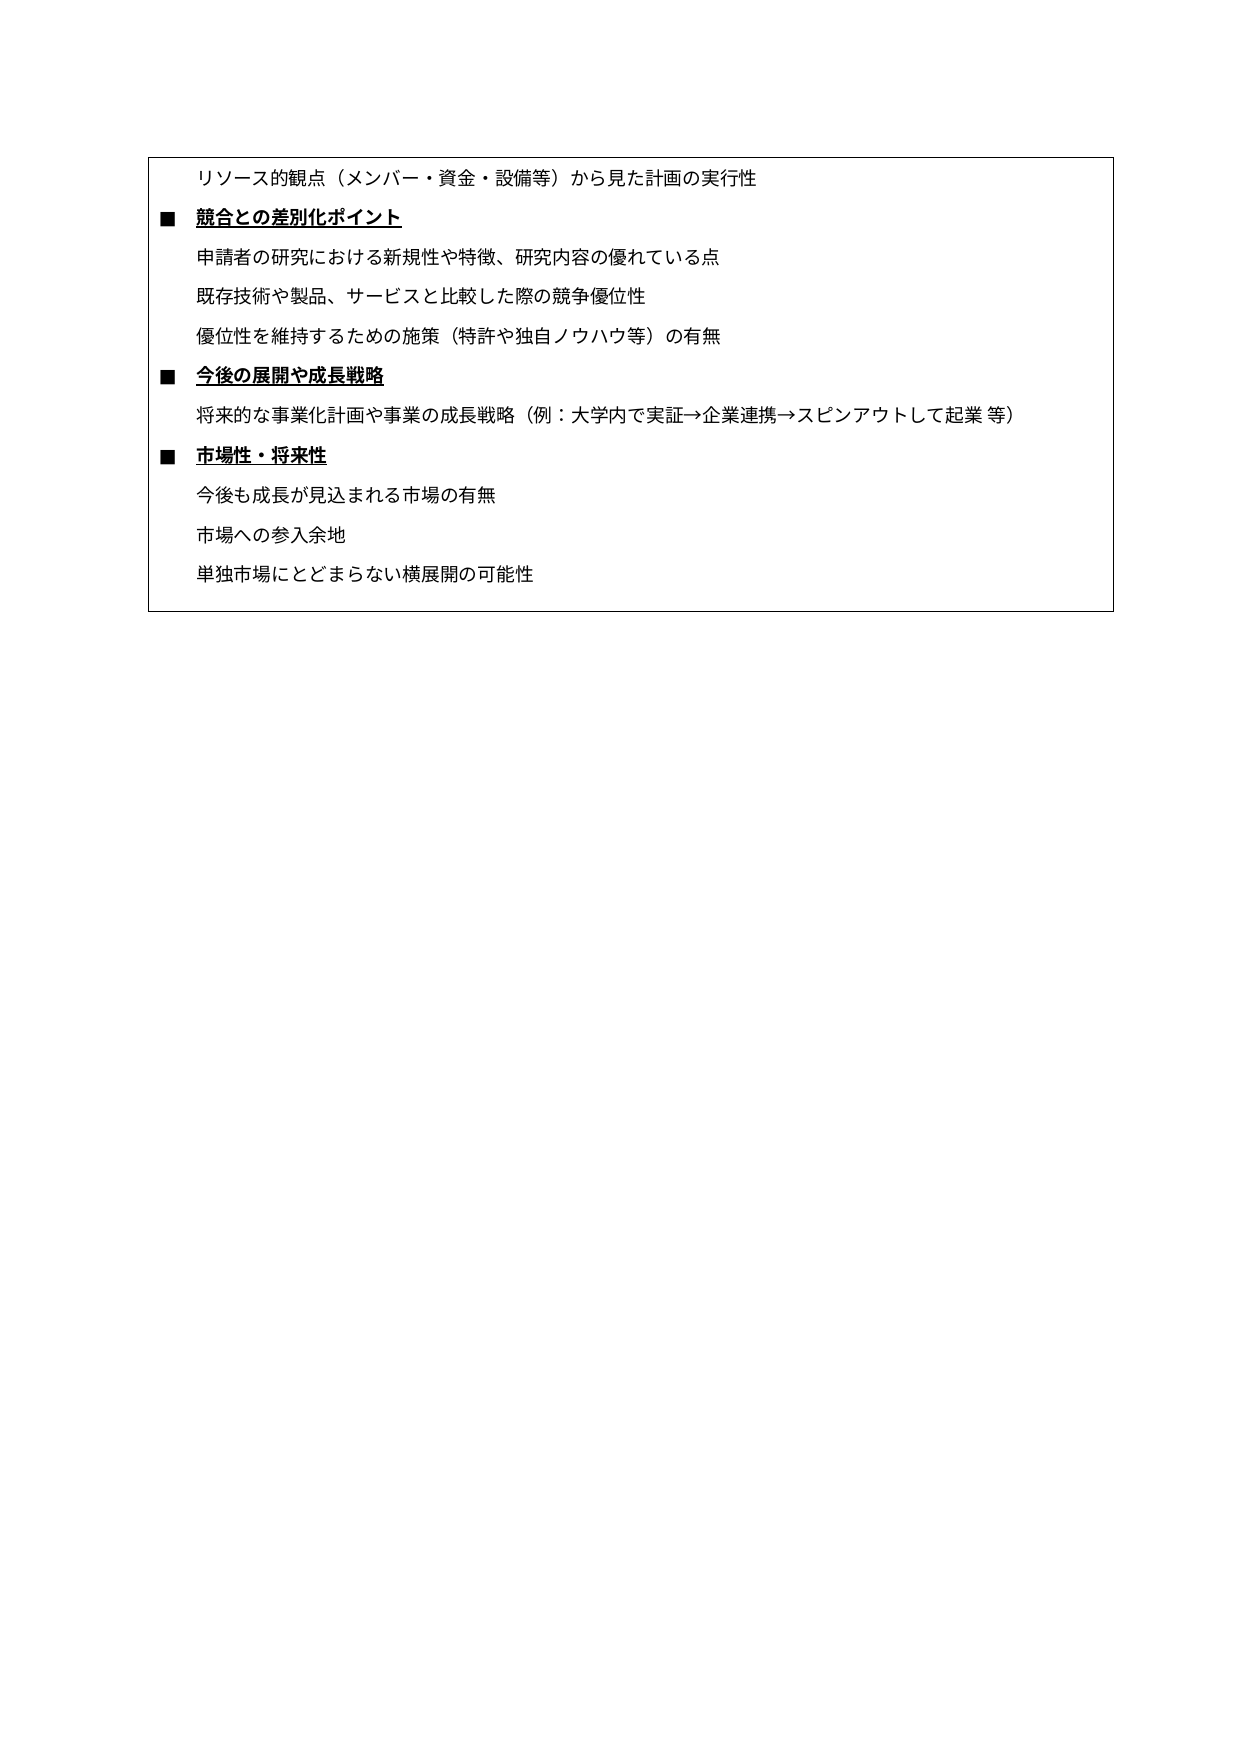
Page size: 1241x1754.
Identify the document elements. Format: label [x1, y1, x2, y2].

table_cell [149, 158, 1113, 611]
